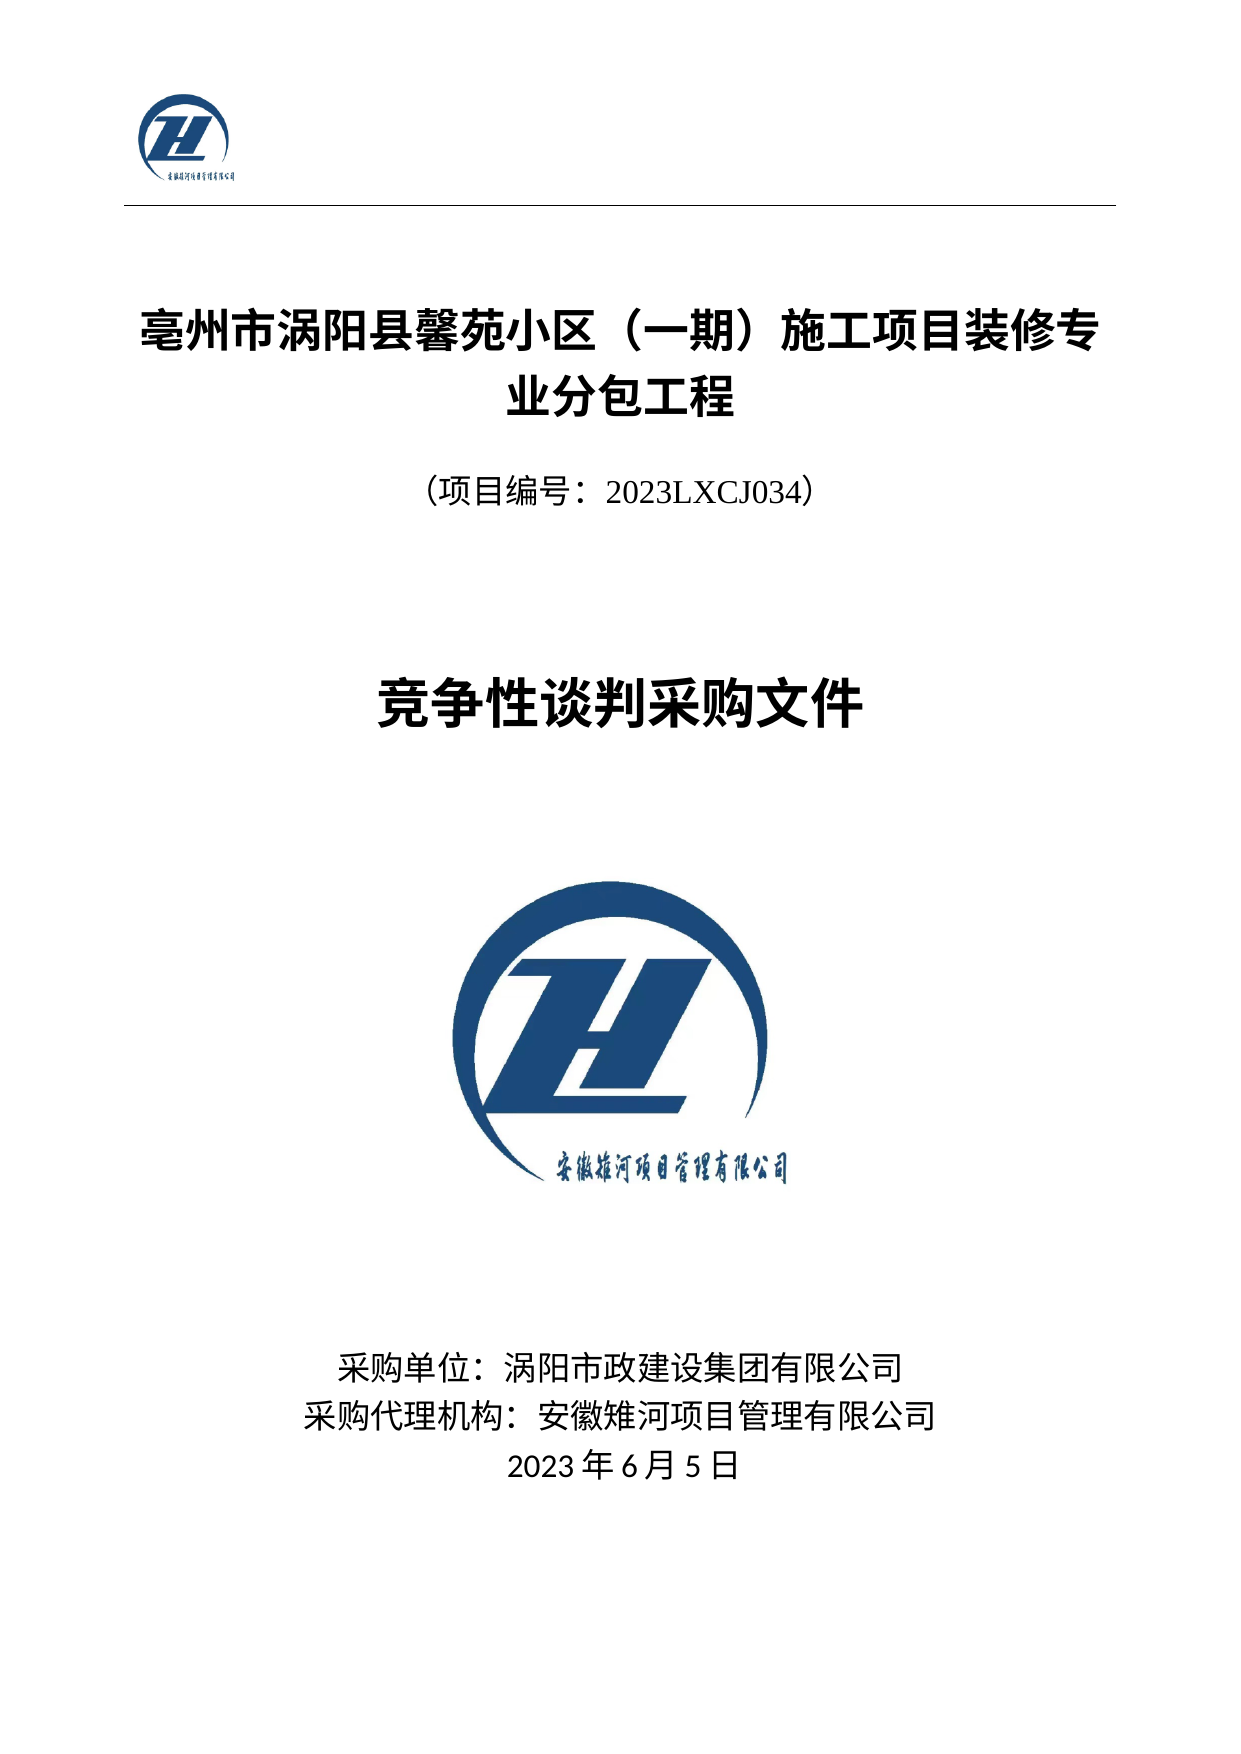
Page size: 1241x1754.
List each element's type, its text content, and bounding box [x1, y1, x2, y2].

text （项目编号：2023LXCJ034） [124, 465, 1116, 513]
picture [405, 861, 836, 1261]
picture [124, 88, 248, 203]
text 采购单位：涡阳市政建设集团有限公司 [124, 1342, 1116, 1390]
text 采购代理机构：安徽雉河项目管理有限公司 [124, 1390, 1116, 1438]
text 亳州市涡阳县馨苑小区（一期）施工项目装修专业分包工程 [124, 294, 1116, 427]
text 竞争性谈判采购文件 [124, 661, 1116, 739]
text 2023年6月5日 [124, 1438, 1116, 1487]
